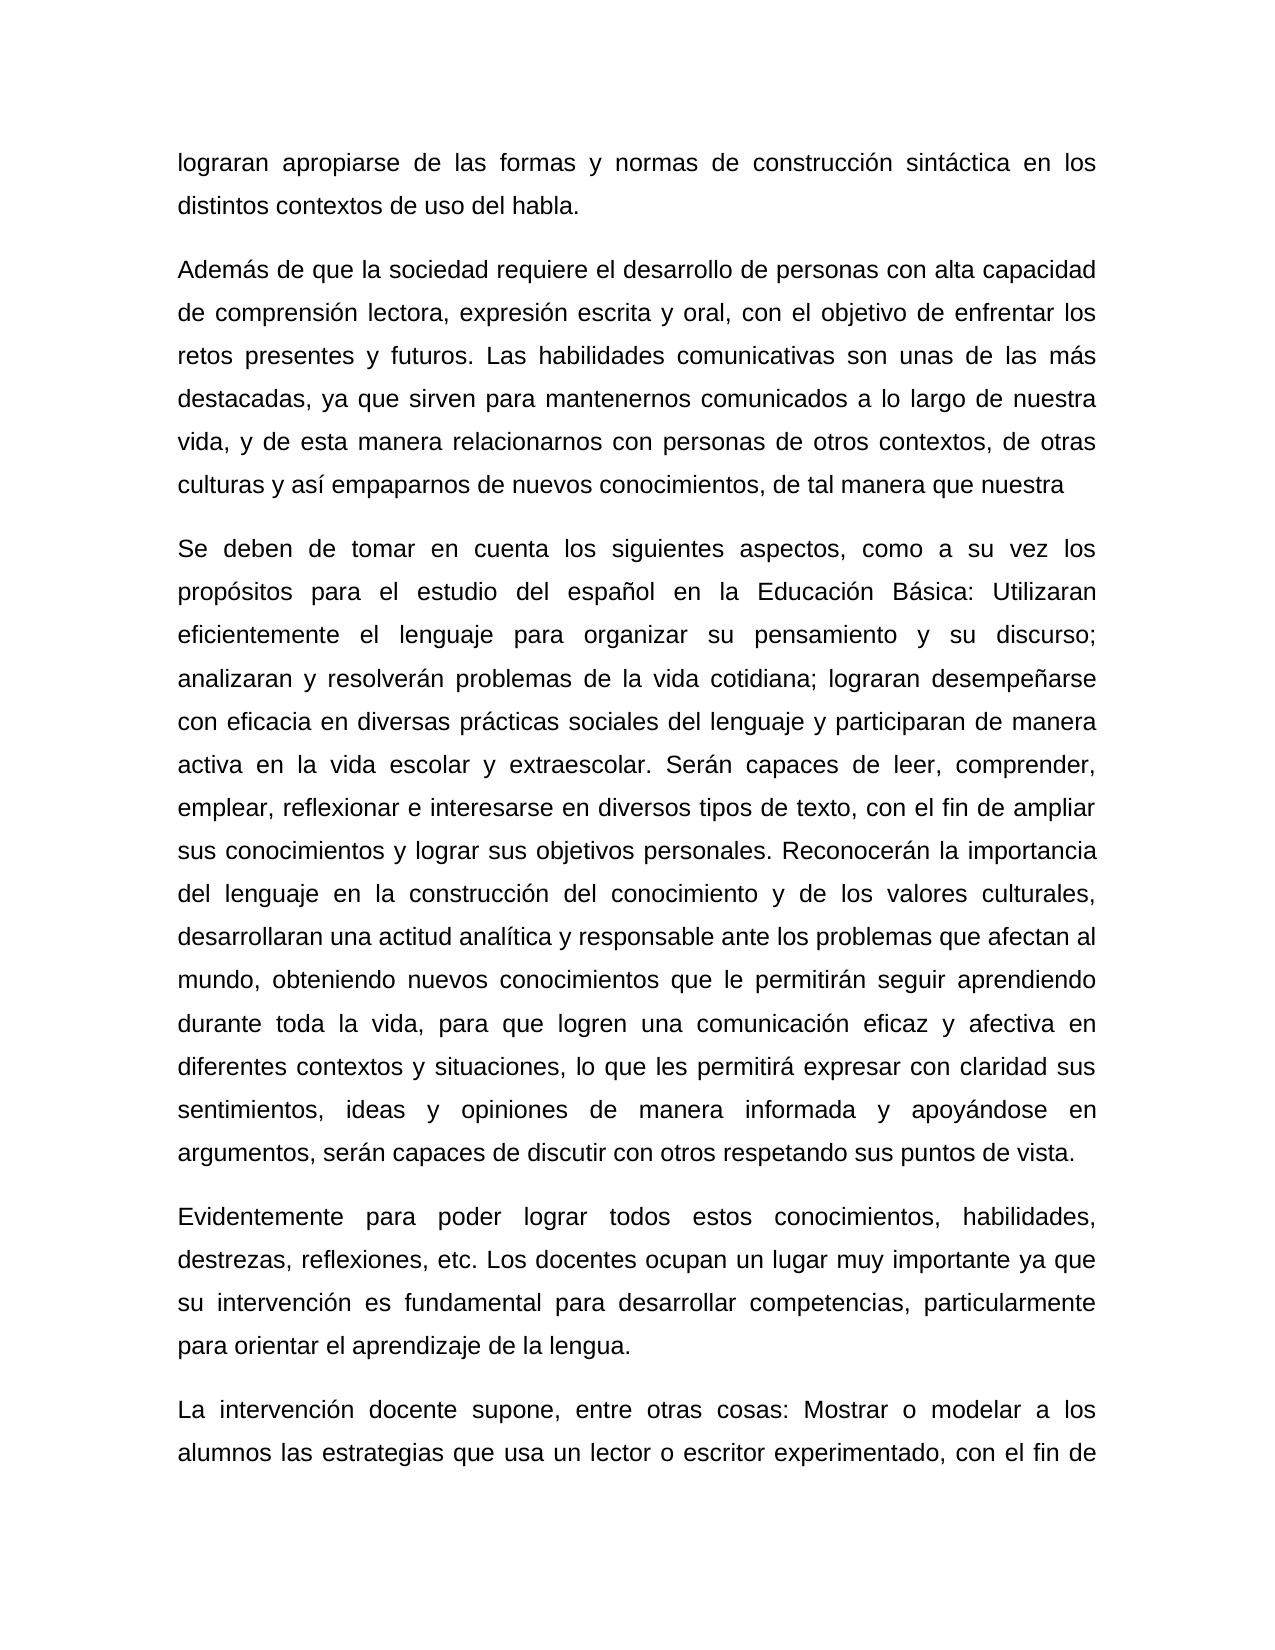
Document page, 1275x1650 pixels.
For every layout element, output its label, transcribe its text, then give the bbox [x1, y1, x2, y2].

text Evidentemente para poder lograr todos estos conocimientos, habilidades, destrezas, reflexiones, etc. Los docentes ocupan un lugar muy importante ya que su intervención es fundamental para desarrollar competencias, particularmente para orientar el aprendizaje de la lengua. [177, 1202, 1098, 1360]
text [177, 148, 1098, 219]
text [177, 1395, 1098, 1467]
text Se deben de tomar en cuenta los siguientes aspectos, como a su vez los propósitos para el estudio del español en la Educación Básica: Utilizaran eficientemente el lenguaje para organizar su pensamiento y su discurso; analizaran y resolverán problemas de la vida cotidiana; lograran desempeñarse con eficacia en diversas prácticas sociales del lenguaje y participaran de manera activa en la vida escolar y extraescolar. Serán capaces de leer, comprender, emplear, reflexionar e interesarse en diversos tipos de texto, con el fin de ampliar sus conocimientos y lograr sus objetivos personales. Reconocerán la importancia del lenguaje en la construcción del conocimiento y de los valores culturales, desarrollaran una actitud analítica y responsable ante los problemas que afectan al mundo, obteniendo nuevos conocimientos que le permitirán seguir aprendiendo durante toda la vida, para que logren una comunicación eficaz y afectiva en diferentes contextos y situaciones, lo que les permitirá expresar con claridad sus sentimientos, ideas y opiniones de manera informada y apoyándose en argumentos, serán capaces de discutir con otros respetando sus puntos de vista. [177, 534, 1098, 1167]
text Además de que la sociedad requiere el desarrollo de personas con alta capacidad de comprensión lectora, expresión escrita y oral, con el objetivo de enfrentar los retos presentes y futuros. Las habilidades comunicativas son unas de las más destacadas, ya que sirven para mantenernos comunicados a lo largo de nuestra vida, y de esta manera relacionarnos con personas de otros contextos, de otras culturas y así empaparnos de nuevos conocimientos, de tal manera que nuestra [177, 255, 1098, 499]
